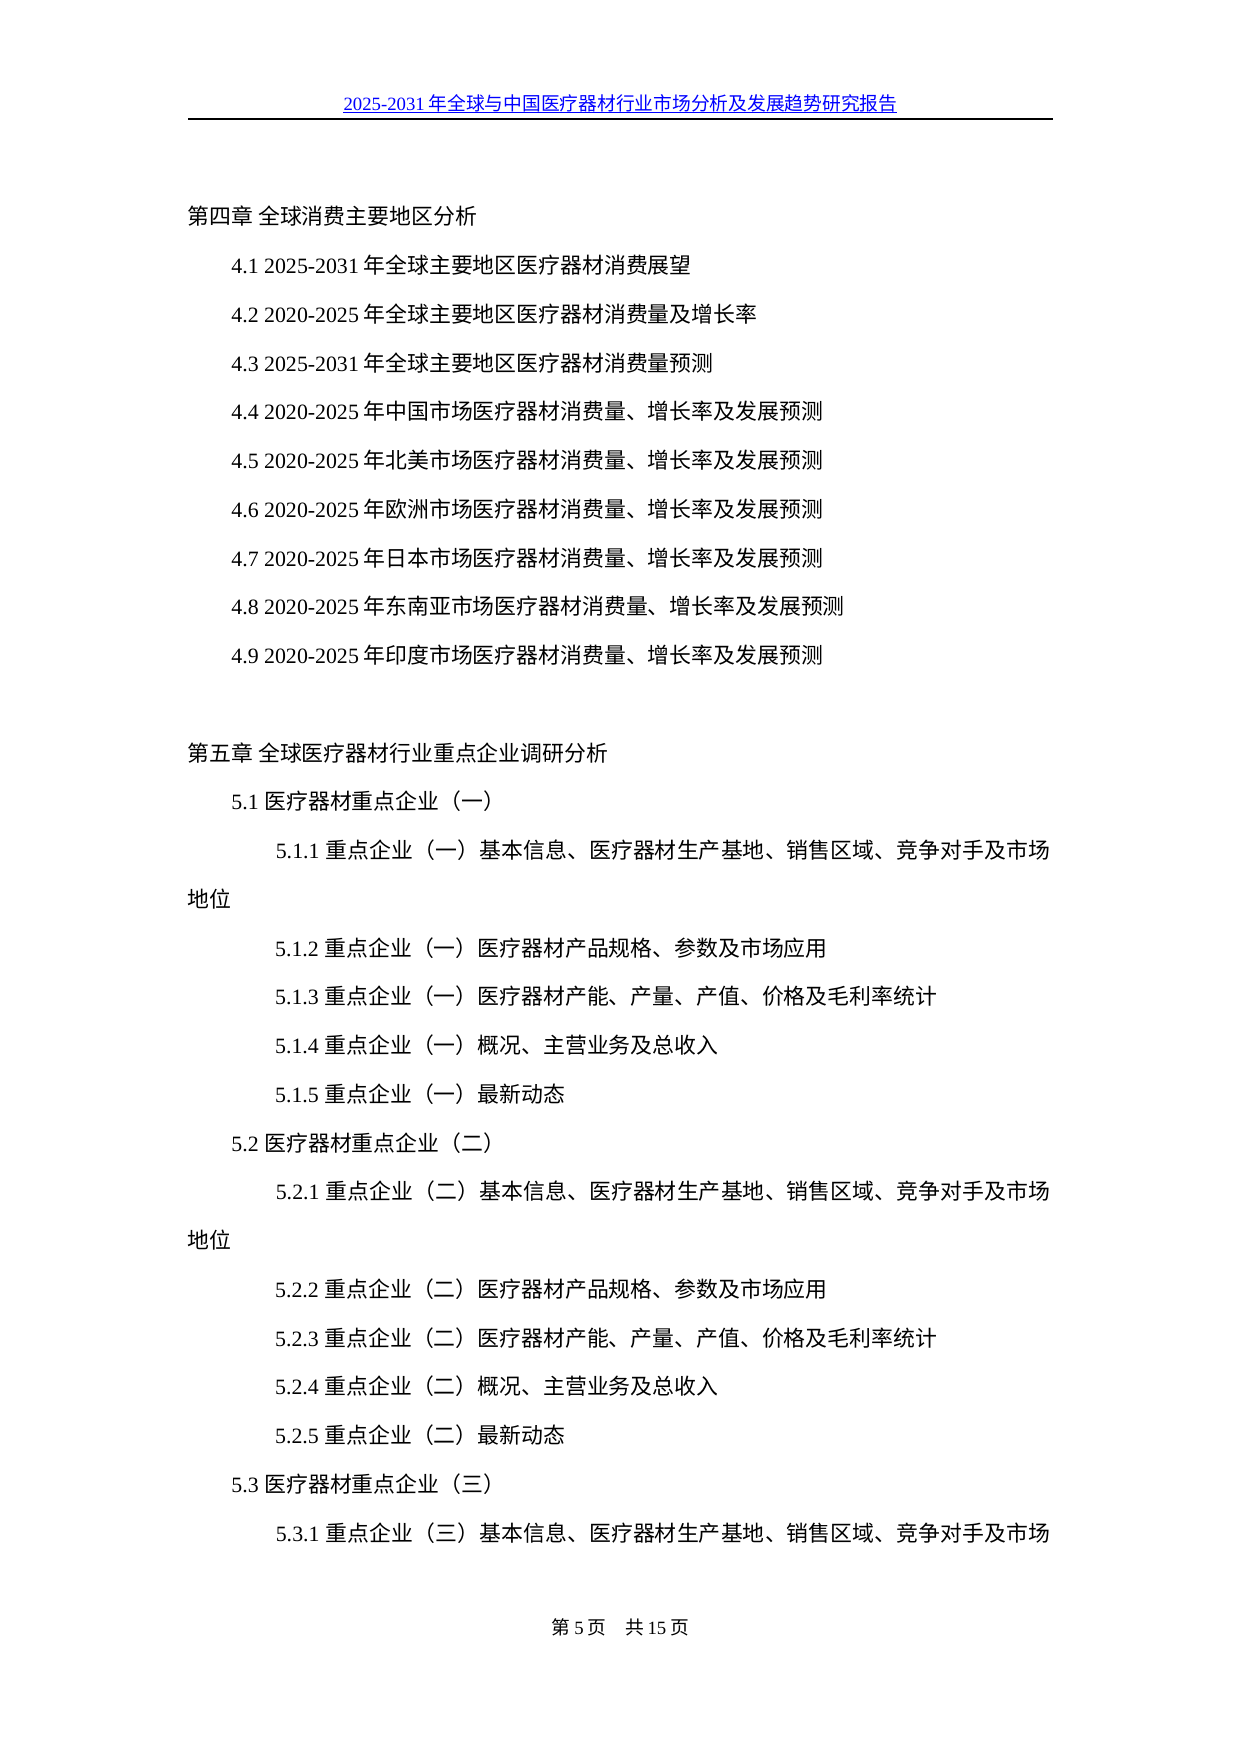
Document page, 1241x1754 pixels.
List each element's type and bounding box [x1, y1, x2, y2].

text [187, 150, 1053, 1548]
